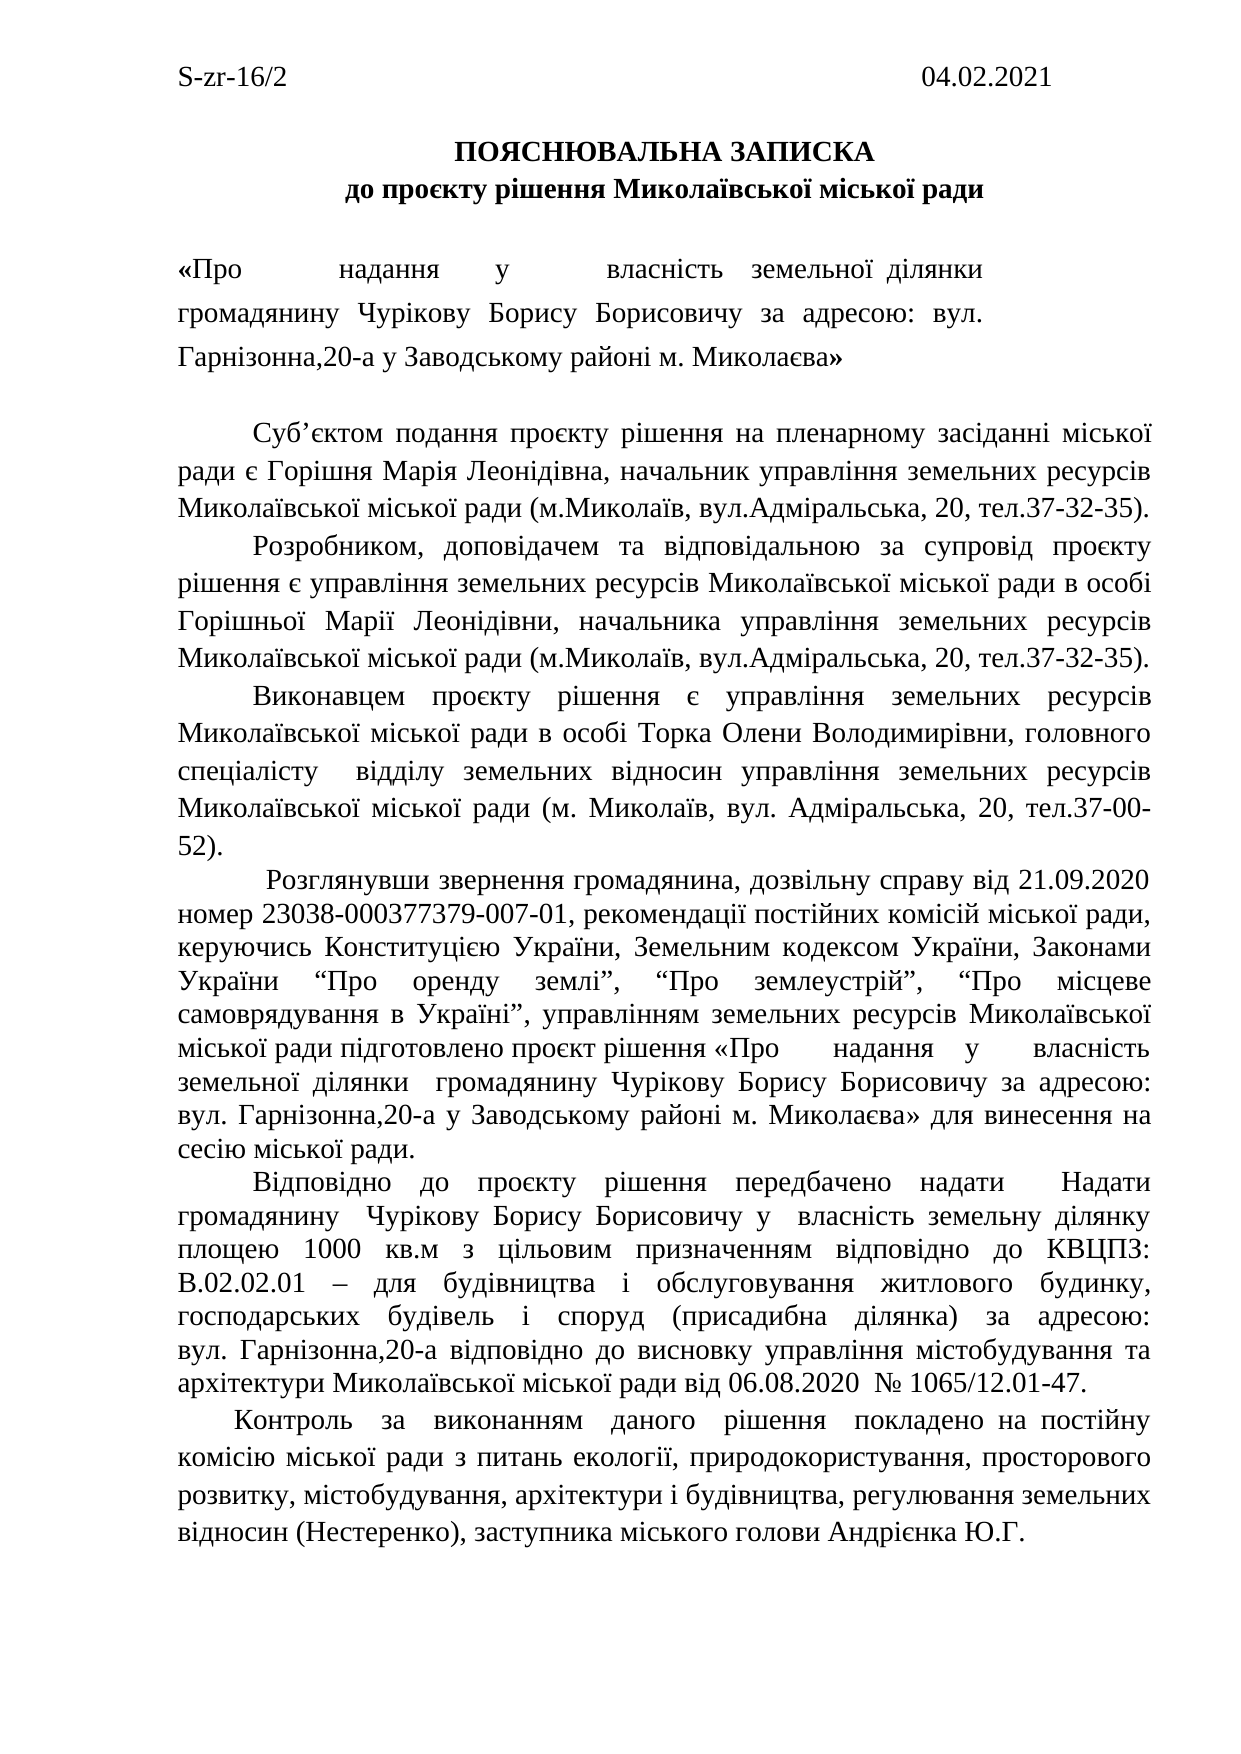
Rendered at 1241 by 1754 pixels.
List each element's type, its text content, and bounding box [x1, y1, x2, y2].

text Розглянувши звернення громадянина, дозвільну справу від 21.09.2020 номер 23038-000377379-007-01, рекомендації постійних комісій міської ради, керуючись Конституцією України, Земельним кодексом України, Законами України “Про оренду землі”, “Про землеустрій”, “Про місцеве самоврядування в Україні”, управлінням земельних ресурсів Миколаївської міської ради підготовлено проєкт рішення «Про надання у власність земельної ділянки громадянину Чурікову Борису Борисовичу за адресою: вул. Гарнізонна,20-а у Заводському районі м. Миколаєва» для винесення на сесію міської ради. [177, 862, 1152, 1164]
text ПОЯСНЮВАЛЬНА ЗАПИСКА [177, 131, 1152, 169]
text «Про надання у власність земельної ділянки громадянину Чурікову Борису Борисовичу за адресою: вул. Гарнізонна,20-а у Заводському районі м. Миколаєва» [177, 244, 983, 375]
text S-zr-16/2 04.02.2021 [177, 56, 1152, 94]
text Відповідно до проєкту рішення передбачено надати Надати громадянину Чурікову Борису Борисовичу у власність земельну ділянку площею 1000 кв.м з цільовим призначенням відповідно до КВЦПЗ: В.02.02.01 – для будівництва і обслуговування житлового будинку, господарських будівель і споруд (присадибна ділянка) за адресою: вул. Гарнізонна,20-а відповідно до висновку управління містобудування та архітектури Миколаївської міської ради від 06.08.2020 № 1065/12.01-47. [177, 1164, 1152, 1399]
text Виконавцем проєкту рішення є управління земельних ресурсів Миколаївської міської ради в особі Торка Олени Володимирівни, головного спеціалісту відділу земельних відносин управління земельних ресурсів Миколаївської міської ради (м. Миколаїв, вул. Адміральська, 20, тел.37-00-52). [177, 675, 1152, 862]
text до проєкту рішення Миколаївської міської ради [177, 169, 1152, 206]
text Суб’єктом подання проєкту рішення на пленарному засіданні міської ради є Горішня Марія Леонідівна, начальник управління земельних ресурсів Миколаївської міської ради (м.Миколаїв, вул.Адміральська, 20, тел.37-32-35). [177, 412, 1152, 525]
text Розробником, доповідачем та відповідальною за супровід проєкту рішення є управління земельних ресурсів Миколаївської міської ради в особі Горішньої Марії Леонідівни, начальника управління земельних ресурсів Миколаївської міської ради (м.Миколаїв, вул.Адміральська, 20, тел.37-32-35). [177, 525, 1152, 675]
list Контроль за виконанням даного рішення покладено на постійну комісію міської ради з питань екології, природокористування, просторового розвитку, містобудування, архітектури і будівництва, регулювання земельних відносин (Нестеренко), заступника міського голови Андрієнка Ю.Г. [177, 1399, 1152, 1549]
